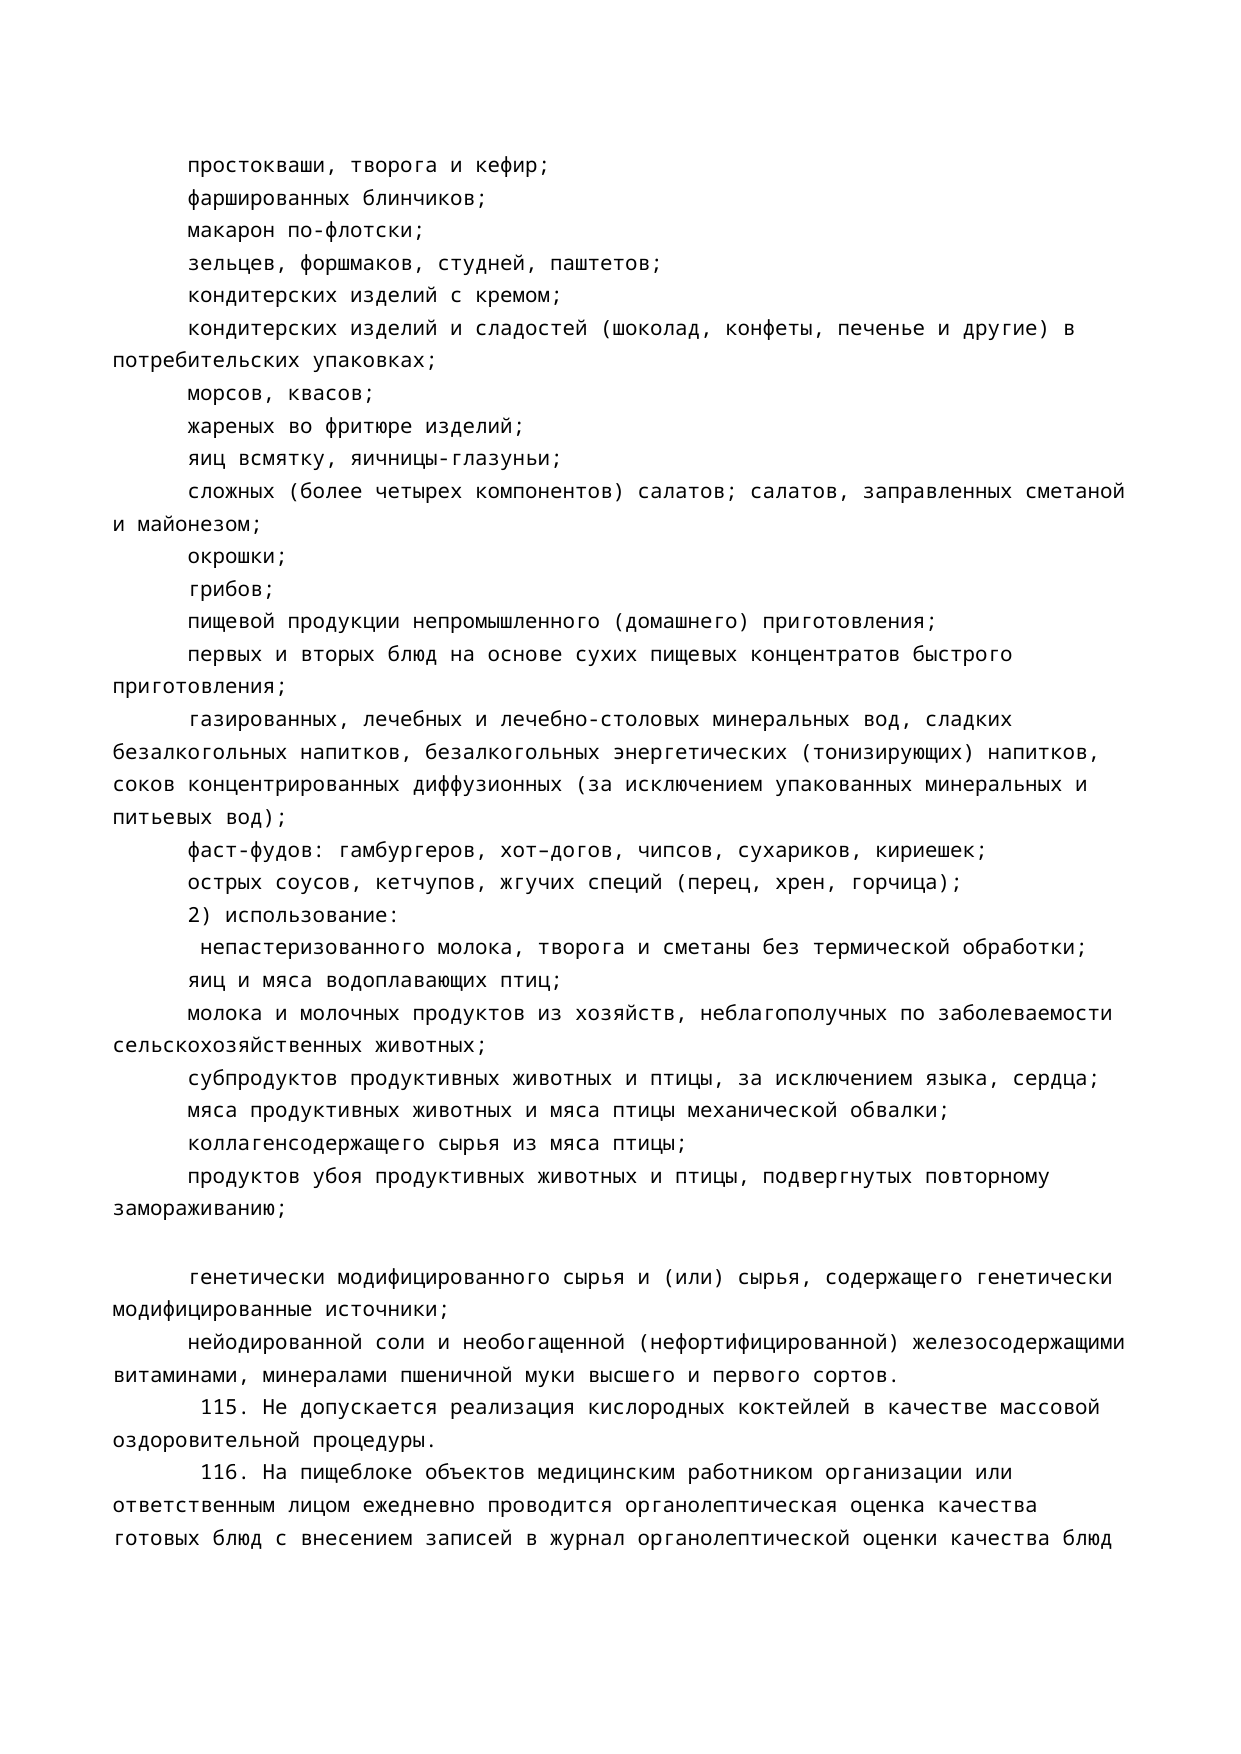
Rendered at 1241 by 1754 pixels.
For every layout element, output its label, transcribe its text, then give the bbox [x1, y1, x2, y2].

text субпродуктов продуктивных животных и птицы, за исключением языка, сердца; [112, 1063, 1128, 1091]
text окрошки; [112, 541, 1128, 570]
text яиц и мяса водоплавающих птиц; [112, 965, 1128, 993]
text 115. Не допускается реализация кислородных коктейлей в качестве массовой оздоровительной процедуры. [112, 1392, 1128, 1453]
text острых соусов, кетчупов, жгучих специй (перец, хрен, горчица); [112, 867, 1128, 896]
text коллагенсодержащего сырья из мяса птицы; [112, 1128, 1128, 1157]
text фаршированных блинчиков; [112, 183, 1128, 211]
text макарон по-флотски; [112, 215, 1128, 244]
text генетически модифицированного сырья и (или) сырья, содержащего генетически модифицированные источники; [112, 1262, 1128, 1323]
text молока и молочных продуктов из хозяйств, неблагополучных по заболеваемости сельскохозяйственных животных; [112, 998, 1128, 1059]
text зельцев, форшмаков, студней, паштетов; [112, 248, 1128, 276]
text фаст-фудов: гамбургеров, хот–догов, чипсов, сухариков, кириешек; [112, 835, 1128, 863]
text кондитерских изделий с кремом; [112, 280, 1128, 309]
text нейодированной соли и необогащенной (нефортифицированной) железосодержащими витаминами, минералами пшеничной муки высшего и первого сортов. [112, 1327, 1128, 1388]
text жареных во фритюре изделий; [112, 411, 1128, 439]
text яиц всмятку, яичницы-глазуньи; [112, 443, 1128, 472]
text морсов, квасов; [112, 378, 1128, 407]
text газированных, лечебных и лечебно-столовых минеральных вод, сладких безалкогольных напитков, безалкогольных энергетических (тонизирующих) напитков, соков концентрированных диффузионных (за исключением упакованных минеральных и питьевых вод); [112, 704, 1128, 831]
text мяса продуктивных животных и мяса птицы механической обвалки; [112, 1096, 1128, 1124]
text простокваши, творога и кефир; [112, 150, 1128, 178]
text непастеризованного молока, творога и сметаны без термической обработки; [112, 932, 1128, 961]
text пищевой продукции непромышленного (домашнего) приготовления; [112, 606, 1128, 635]
text продуктов убоя продуктивных животных и птицы, подвергнутых повторному замораживанию; [112, 1161, 1128, 1222]
text 2) использование: [112, 900, 1128, 928]
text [112, 1457, 1128, 1551]
text сложных (более четырех компонентов) салатов; салатов, заправленных сметаной и майонезом; [112, 476, 1128, 537]
text грибов; [112, 574, 1128, 602]
text кондитерских изделий и сладостей (шоколад, конфеты, печенье и другие) в потребительских упаковках; [112, 313, 1128, 374]
text первых и вторых блюд на основе сухих пищевых концентратов быстрого приготовления; [112, 639, 1128, 700]
